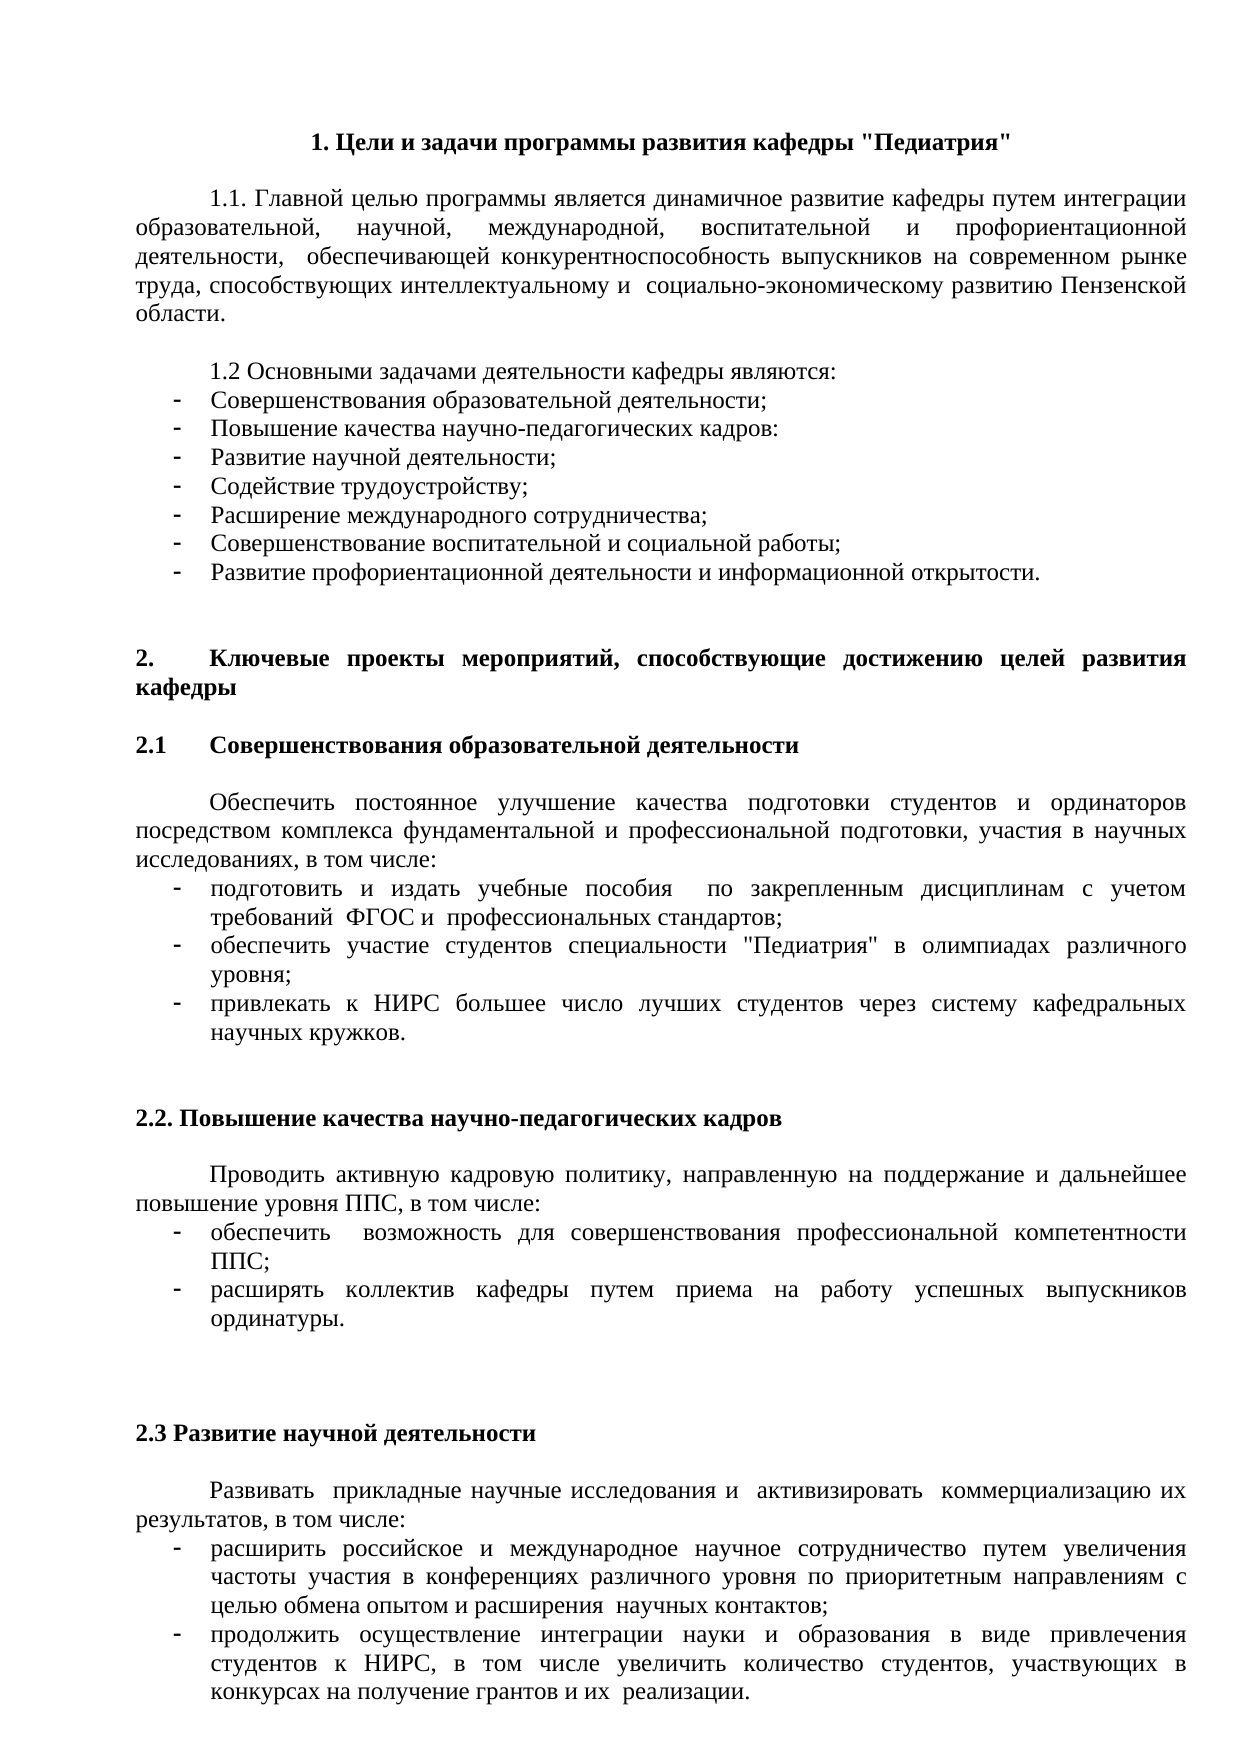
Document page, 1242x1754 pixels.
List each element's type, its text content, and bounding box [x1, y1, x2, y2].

list обеспечить участие студентов специальности "Педиатрия" в олимпиадах различного уровня; [173, 930, 1187, 988]
text 2.3 Развитие научной деятельности [135, 1418, 1187, 1447]
list Совершенствования образовательной деятельности; [173, 385, 1187, 413]
list подготовить и издать учебные пособия по закрепленным дисциплинам с учетом требований ФГОС и профессиональных стандартов; [173, 873, 1187, 930]
list обеспечить возможность для совершенствования профессиональной компетентности ППС; [173, 1217, 1187, 1274]
text 2. Ключевые проекты мероприятий, способствующие достижению целей развития кафедры [135, 643, 1187, 701]
list Расширение международного сотрудничества; [173, 500, 1187, 528]
list Содействие трудоустройству; [173, 471, 1187, 500]
list Повышение качества научно-педагогических кадров: [173, 413, 1187, 442]
list Развитие профориентационной деятельности и информационной открытости. [173, 557, 1187, 586]
text Обеспечить постоянное улучшение качества подготовки студентов и ординаторов посредством комплекса фундаментальной и профессиональной подготовки, участия в научных исследованиях, в том числе: [135, 787, 1187, 873]
list Совершенствование воспитательной и социальной работы; [173, 528, 1187, 557]
text 1. Цели и задачи программы развития кафедры "Педиатрия" [135, 127, 1187, 156]
text 1.1. Главной целью программы является динамичное развитие кафедры путем интеграции образовательной, научной, международной, воспитательной и профориентационной деятельности, обеспечивающей конкурентноспособность выпускников на современном рынке труда, способствующих интеллектуальному и социально-экономическому развитию Пензенской области. [135, 183, 1187, 327]
text 2.1 Совершенствования образовательной деятельности [135, 730, 1187, 758]
text Развивать прикладные научные исследования и активизировать коммерциализацию их результатов, в том числе: [135, 1475, 1187, 1533]
text 1.2 Основными задачами деятельности кафедры являются: [135, 356, 1187, 385]
text 2.2. Повышение качества научно-педагогических кадров [135, 1103, 1187, 1132]
list привлекать к НИРС большее число лучших студентов через систему кафедральных научных кружков. [173, 988, 1187, 1045]
list Развитие научной деятельности; [173, 442, 1187, 471]
text Проводить активную кадровую политику, направленную на поддержание и дальнейшее повышение уровня ППС, в том числе: [135, 1159, 1187, 1217]
list продолжить осуществление интеграции науки и образования в виде привлечения студентов к НИРС, в том числе увеличить количество студентов, участвующих в конкурсах на получение грантов и их реализации. [173, 1619, 1187, 1705]
list расширять коллектив кафедры путем приема на работу успешных выпускников ординатуры. [173, 1274, 1187, 1332]
list расширить российское и международное научное сотрудничество путем увеличения частоты участия в конференциях различного уровня по приоритетным направлениям с целью обмена опытом и расширения научных контактов; [173, 1533, 1187, 1619]
